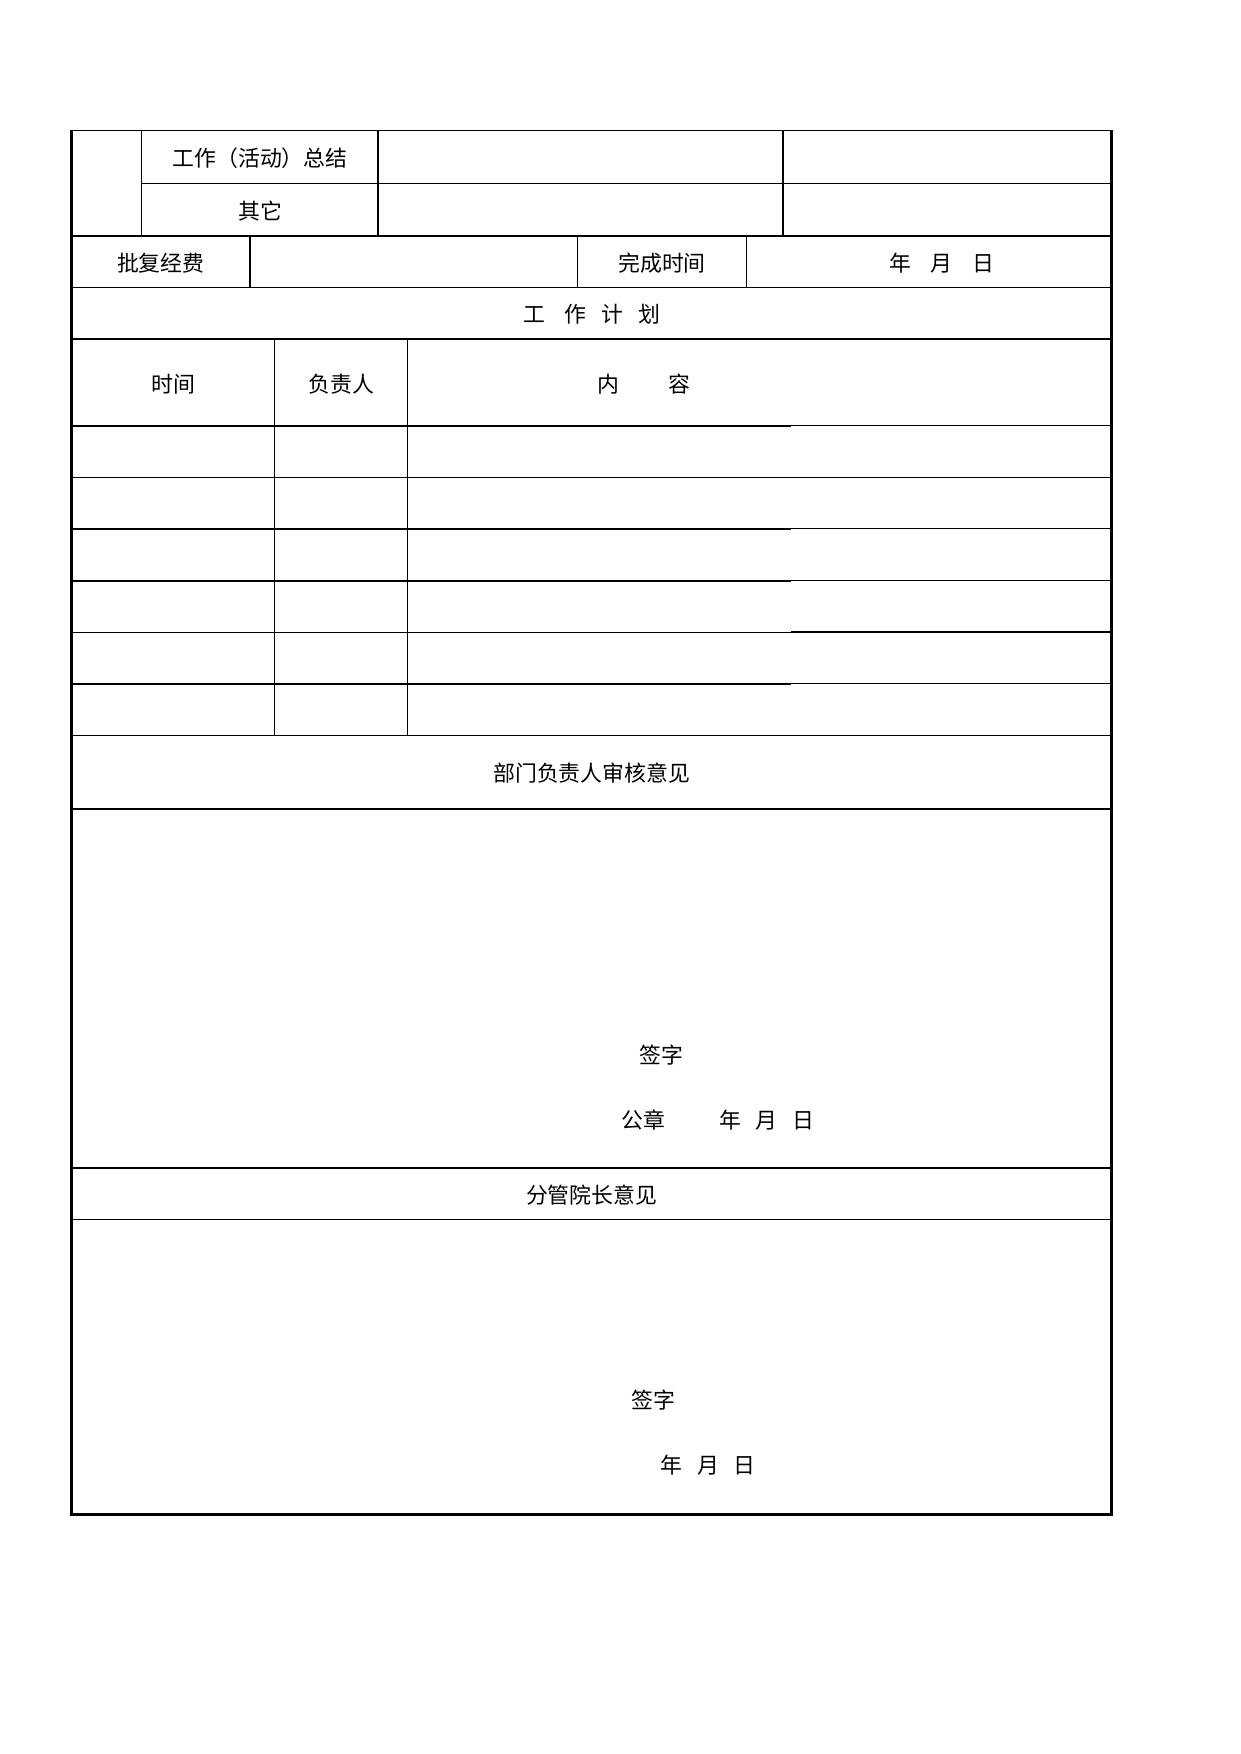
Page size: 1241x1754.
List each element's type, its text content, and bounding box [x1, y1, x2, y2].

table_cell [73, 427, 274, 477]
table_cell 完成时间 [578, 237, 746, 287]
table_cell [408, 685, 791, 734]
table_cell [379, 131, 782, 182]
table_cell [784, 131, 1110, 182]
table_cell 分管院长意见 [73, 1169, 1110, 1219]
table_cell [784, 184, 1110, 235]
table_cell 工作（活动）总结 [142, 131, 377, 182]
table_cell [73, 633, 274, 683]
table_cell 内 容 [408, 340, 791, 425]
table_cell [275, 685, 407, 734]
table_cell 时间 [73, 340, 274, 425]
table_cell [791, 581, 1110, 631]
table_cell 批复经费 [73, 237, 249, 287]
table_cell [791, 426, 1110, 477]
table_cell [275, 530, 407, 580]
table_cell [408, 427, 791, 477]
table_cell [791, 478, 1110, 528]
table_cell 负责人 [275, 340, 407, 425]
table_cell 年 月 日 [747, 237, 1110, 287]
table_cell 签字 年 月 日 [73, 1220, 1110, 1513]
table_cell [791, 529, 1110, 580]
table_cell [791, 684, 1110, 734]
table_cell [791, 340, 1110, 425]
table_cell [73, 530, 274, 580]
table_cell [275, 427, 407, 477]
table_cell [791, 633, 1110, 683]
table_cell [408, 478, 791, 528]
table_cell [408, 530, 791, 580]
table_cell [275, 633, 407, 683]
table_cell 签字 公章 年 月 日 [73, 810, 1110, 1167]
table_cell 工 作 计 划 [73, 288, 1110, 338]
table_cell 其它 [142, 184, 377, 235]
table_cell 部门负责人审核意见 [73, 736, 1110, 808]
table_cell [379, 184, 782, 235]
table_cell [275, 478, 407, 528]
table_cell [408, 633, 791, 683]
table_cell [73, 478, 274, 528]
table_cell [251, 237, 577, 287]
table_cell [73, 582, 274, 631]
table_cell [73, 685, 274, 734]
table_cell [275, 582, 407, 631]
table_cell [408, 582, 791, 631]
